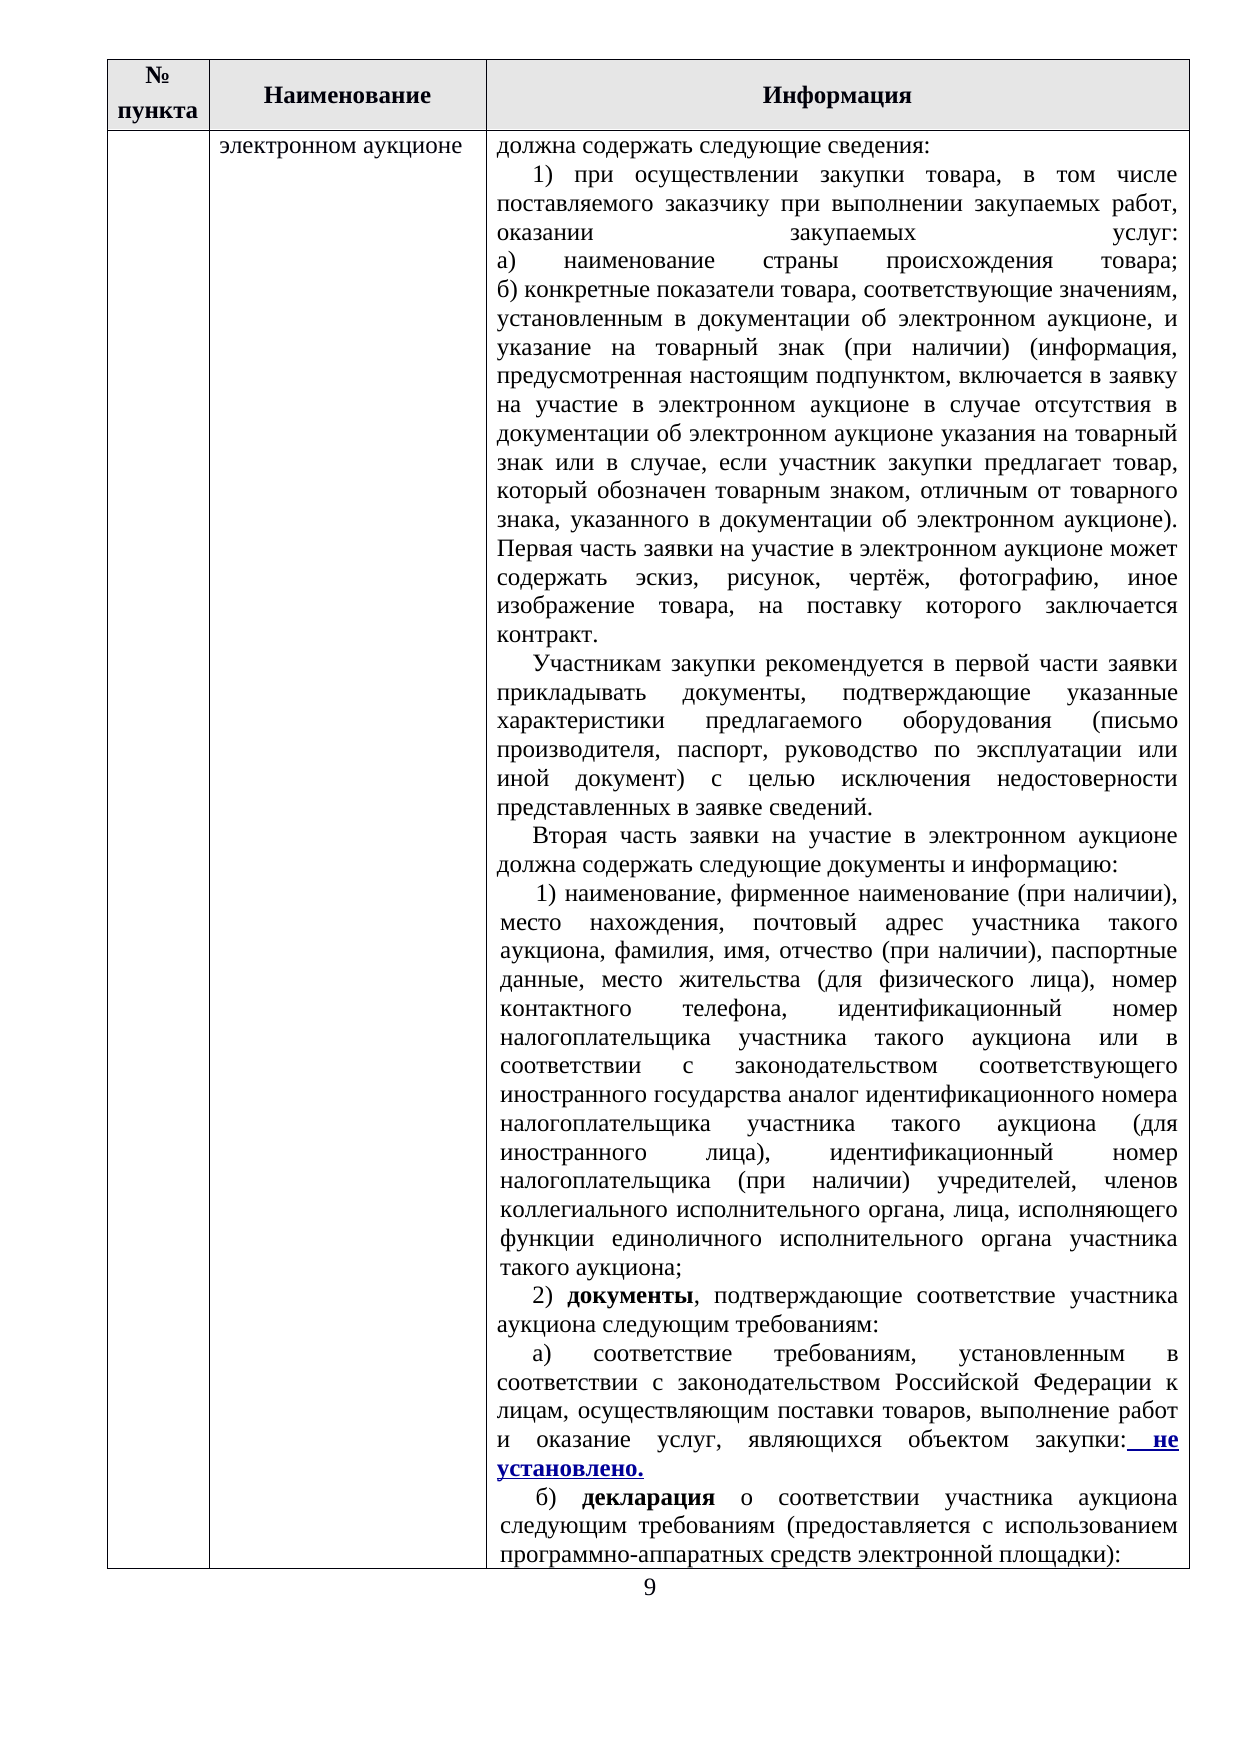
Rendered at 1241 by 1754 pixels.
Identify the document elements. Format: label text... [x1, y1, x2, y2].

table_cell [487, 131, 1189, 1568]
table_header № пункта [108, 60, 209, 129]
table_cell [210, 131, 486, 1568]
table_header Наименование [210, 60, 486, 129]
table_cell [108, 131, 209, 1568]
table_header Информация [487, 60, 1189, 129]
